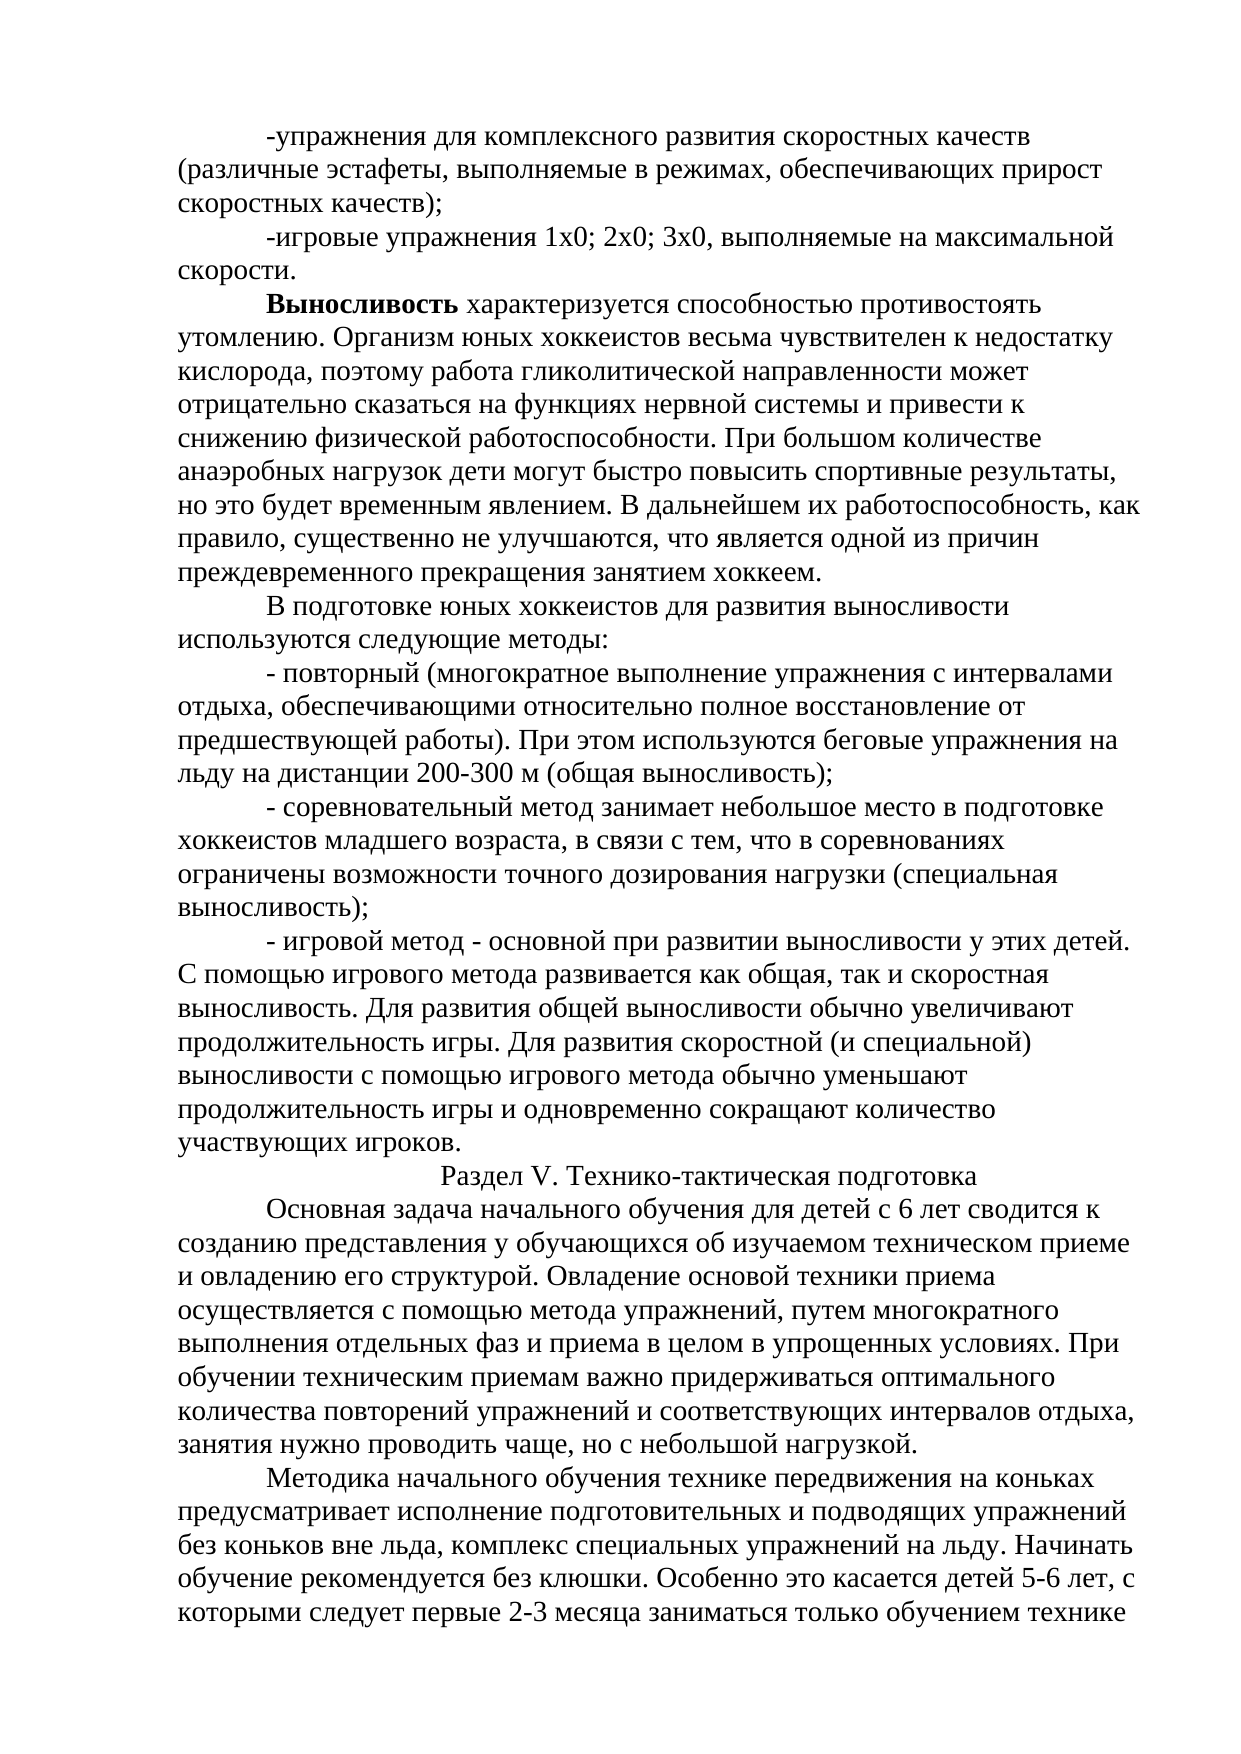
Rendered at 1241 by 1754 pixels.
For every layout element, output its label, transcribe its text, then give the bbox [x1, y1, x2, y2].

text - соревновательный метод занимает небольшое место в подготовке хоккеистов младшего возраста, в связи с тем, что в соревнованиях ограничены возможности точного дозирования нагрузки (специальная выносливость); [177, 789, 1152, 923]
text -упражнения для комплексного развития скоростных качеств (различные эстафеты, выполняемые в режимах, обеспечивающих прирост скоростных качеств); [177, 118, 1152, 219]
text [177, 1460, 1152, 1627]
text -игровые упражнения 1х0; 2х0; 3х0, выполняемые на максимальной скорости. [177, 219, 1152, 286]
text - повторный (многократное выполнение упражнения с интервалами отдыха, обеспечивающими относительно полное восстановление от предшествующей работы). При этом используются беговые упражнения на льду на дистанции 200-300 м (общая выносливость); [177, 655, 1152, 789]
text Раздел V. Технико-тактическая подготовка [177, 1158, 1152, 1191]
text Выносливость характеризуется способностью противостоять утомлению. Организм юных хоккеистов весьма чувствителен к недостатку кислорода, поэтому работа гликолитической направленности может отрицательно сказаться на функциях нервной системы и привести к снижению физической работоспособности. При большом количестве анаэробных нагрузок дети могут быстро повысить спортивные результаты, но это будет временным явлением. В дальнейшем их работоспособность, как правило, существенно не улучшаются, что является одной из причин преждевременного прекращения занятием хоккеем. [177, 286, 1152, 588]
text В подготовке юных хоккеистов для развития выносливости используются следующие методы: [177, 588, 1152, 655]
text - игровой метод - основной при развитии выносливости у этих детей. С помощью игрового метода развивается как общая, так и скоростная выносливость. Для развития общей выносливости обычно увеличивают продолжительность игры. Для развития скоростной (и специальной) выносливости с помощью игрового метода обычно уменьшают продолжительность игры и одновременно сокращают количество участвующих игроков. [177, 923, 1152, 1158]
text Основная задача начального обучения для детей с 6 лет сводится к созданию представления у обучающихся об изучаемом техническом приеме и овладению его структурой. Овладение основой техники приема осуществляется с помощью метода упражнений, путем многократного выполнения отдельных фаз и приема в целом в упрощенных условиях. При обучении техническим приемам важно придерживаться оптимального количества повторений упражнений и соответствующих интервалов отдыха, занятия нужно проводить чаще, но с небольшой нагрузкой. [177, 1191, 1152, 1460]
